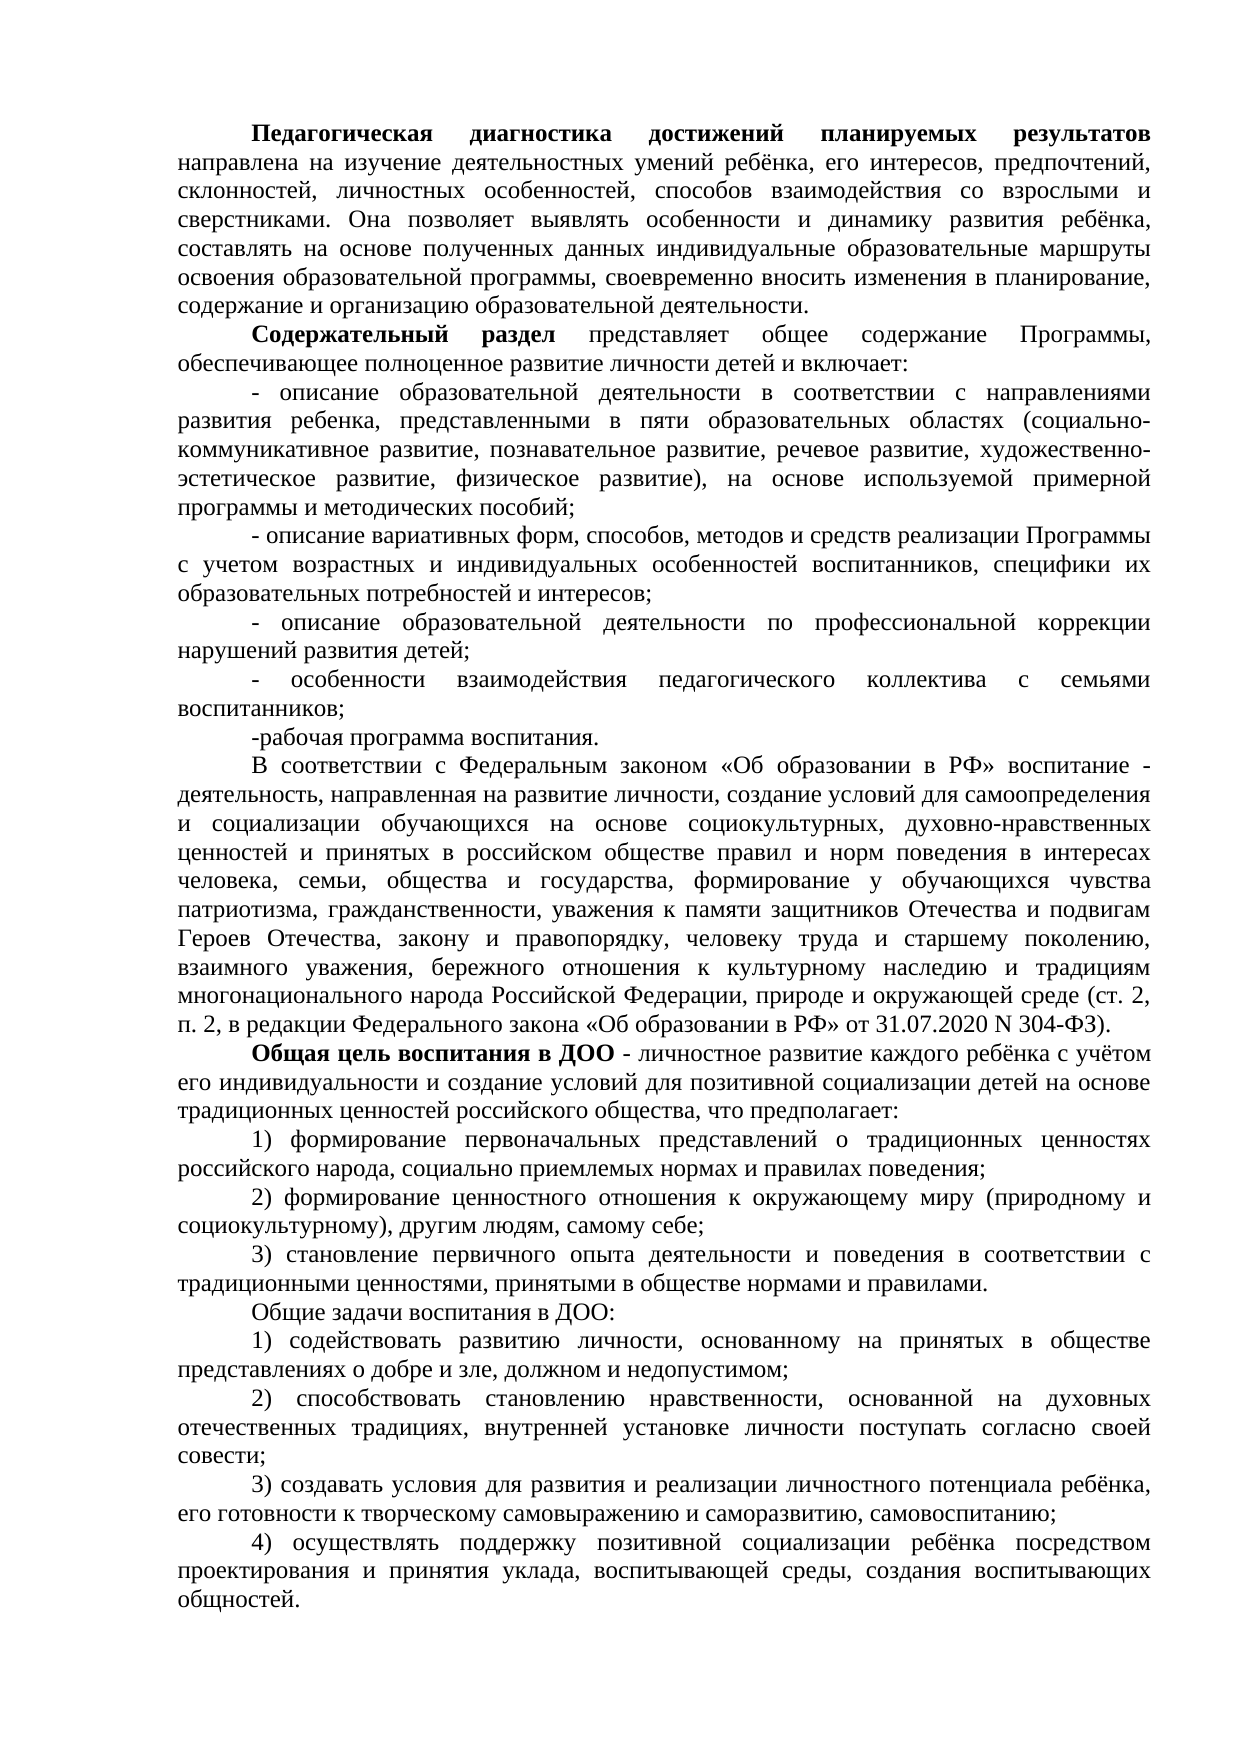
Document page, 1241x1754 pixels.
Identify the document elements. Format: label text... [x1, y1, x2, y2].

text В соответствии с Федеральным законом «Об образовании в РФ» воспитание - деятельность, направленная на развитие личности, создание условий для самоопределения и социализации обучающихся на основе социокультурных, духовно-нравственных ценностей и принятых в российском обществе правил и норм поведения в интересах человека, семьи, общества и государства, формирование у обучающихся чувства патриотизма, гражданственности, уважения к памяти защитников Отечества и подвигам Героев Отечества, закону и правопорядку, человеку труда и старшему поколению, взаимного уважения, бережного отношения к культурному наследию и традициям многонационального народа Российской Федерации, природе и окружающей среде (ст. 2, п. 2, в редакции Федерального закона «Об образовании в РФ» от 31.07.2020 N 304-ФЗ). [177, 751, 1152, 1038]
text 2) формирование ценностного отношения к окружающему миру (природному и социокультурному), другим людям, самому себе; [177, 1182, 1152, 1239]
text - описание вариативных форм, способов, методов и средств реализации Программы с учетом возрастных и индивидуальных особенностей воспитанников, специфики их образовательных потребностей и интересов; [177, 521, 1152, 607]
text 3) создавать условия для развития и реализации личностного потенциала ребёнка, его готовности к творческому самовыражению и саморазвитию, самовоспитанию; [177, 1469, 1152, 1527]
text 2) способствовать становлению нравственности, основанной на духовных отечественных традициях, внутренней установке личности поступать согласно своей совести; [177, 1383, 1152, 1469]
text Педагогическая диагностика достижений планируемых результатов направлена на изучение деятельностных умений ребёнка, его интересов, предпочтений, склонностей, личностных особенностей, способов взаимодействия со взрослыми и сверстниками. Она позволяет выявлять особенности и динамику развития ребёнка, составлять на основе полученных данных индивидуальные образовательные маршруты освоения образовательной программы, своевременно вносить изменения в планирование, содержание и организацию образовательной деятельности. [177, 118, 1152, 319]
text 3) становление первичного опыта деятельности и поведения в соответствии с традиционными ценностями, принятыми в обществе нормами и правилами. [177, 1239, 1152, 1297]
text 1) формирование первоначальных представлений о традиционных ценностях российского народа, социально приемлемых нормах и правилах поведения; [177, 1124, 1152, 1182]
text Содержательный раздел представляет общее содержание Программы, обеспечивающее полноценное развитие личности детей и включает: [177, 319, 1152, 377]
text -рабочая программа воспитания. [177, 722, 1152, 751]
text Общая цель воспитания в ДОО - личностное развитие каждого ребёнка с учётом его индивидуальности и создание условий для позитивной социализации детей на основе традиционных ценностей российского общества, что предполагает: [177, 1038, 1152, 1124]
text 1) содействовать развитию личности, основанному на принятых в обществе представлениях о добре и зле, должном и недопустимом; [177, 1326, 1152, 1383]
text - описание образовательной деятельности в соответствии с направлениями развития ребенка, представленными в пяти образовательных областях (социально-коммуникативное развитие, познавательное развитие, речевое развитие, художественно-эстетическое развитие, физическое развитие), на основе используемой примерной программы и методических пособий; [177, 377, 1152, 521]
text 4) осуществлять поддержку позитивной социализации ребёнка посредством проектирования и принятия уклада, воспитывающей среды, создания воспитывающих общностей. [177, 1527, 1152, 1613]
text - описание образовательной деятельности по профессиональной коррекции нарушений развития детей; [177, 607, 1152, 664]
text Общие задачи воспитания в ДОО: [177, 1297, 1152, 1326]
text - особенности взаимодействия педагогического коллектива с семьями воспитанников; [177, 664, 1152, 722]
